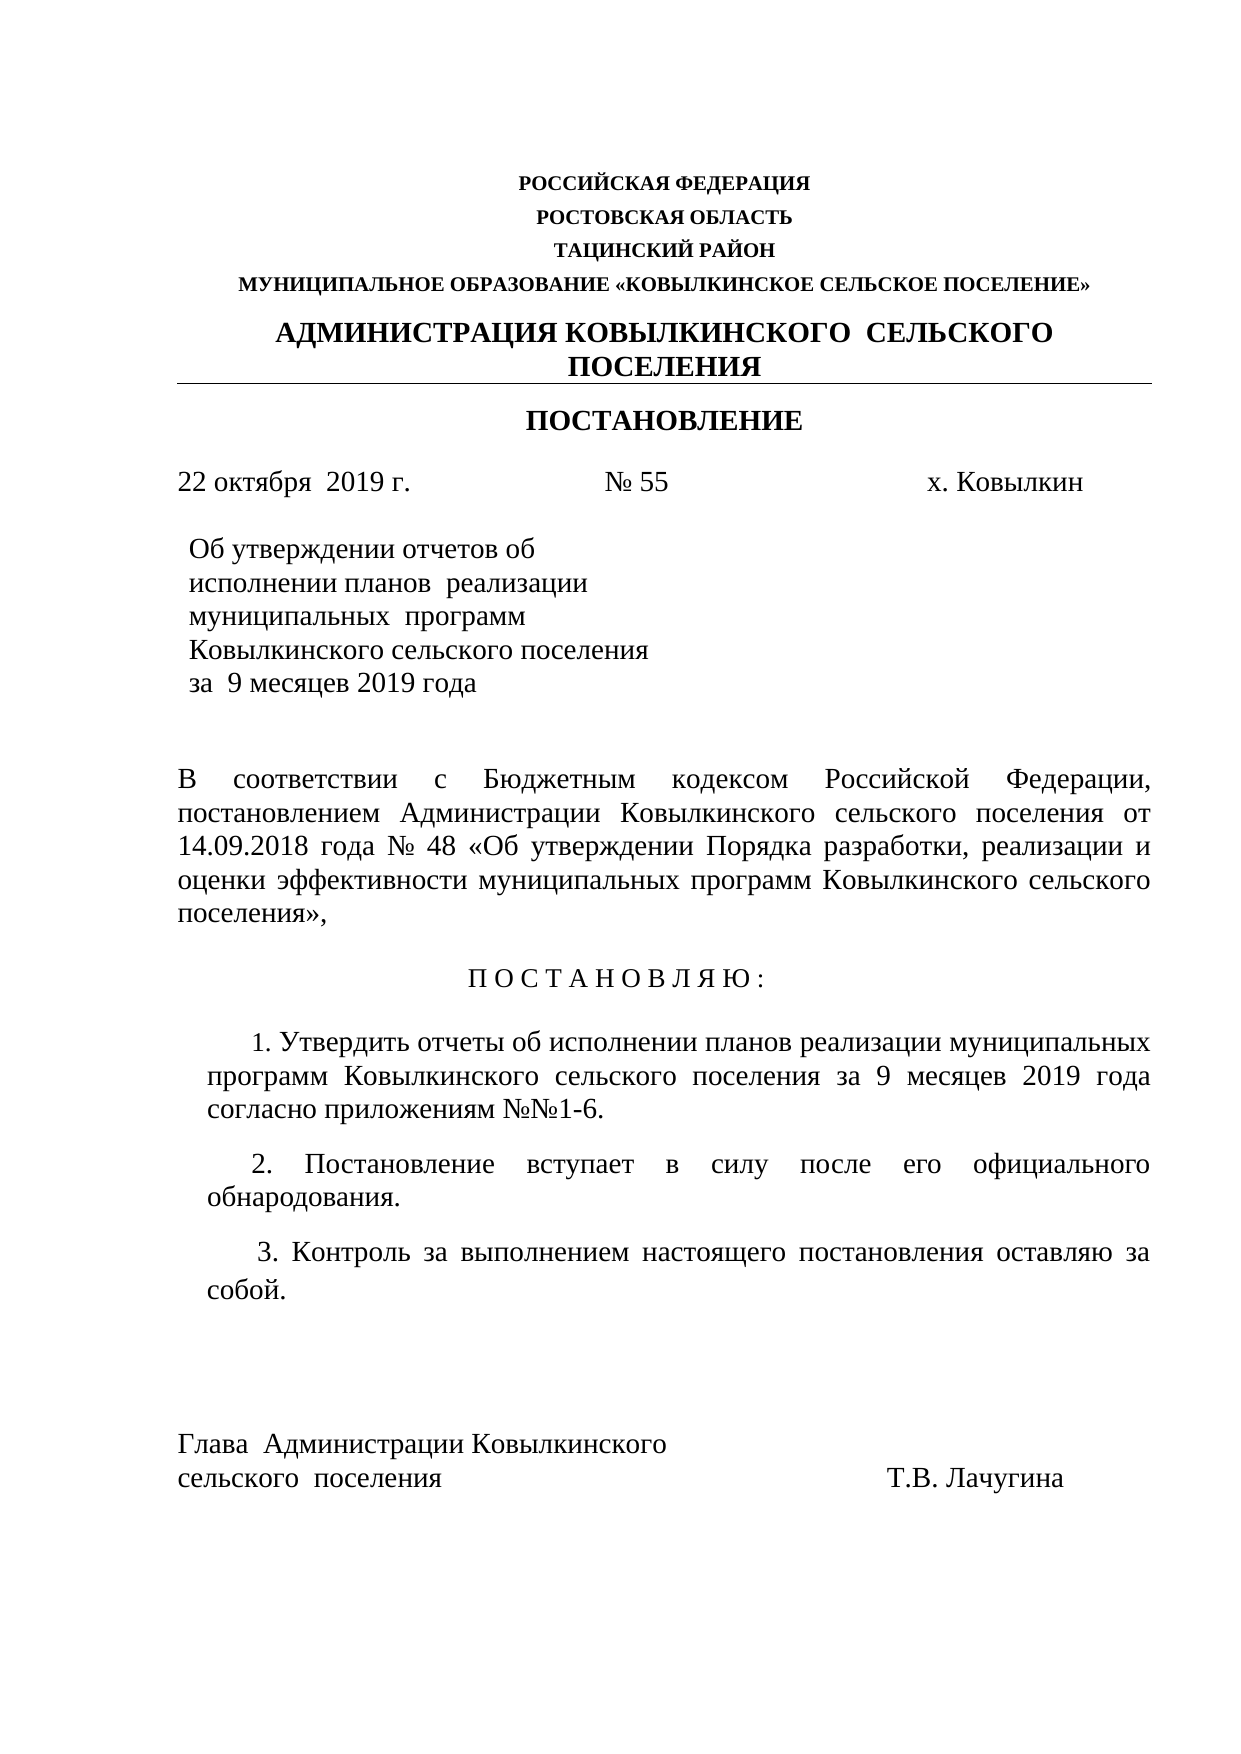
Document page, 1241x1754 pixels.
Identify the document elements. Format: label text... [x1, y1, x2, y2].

text П О С Т А Н О В Л Я Ю : [177, 962, 1152, 993]
text 22 октября 2019 г. № 55 х. Ковылкин [177, 464, 1152, 498]
text 1. Утвердить отчеты об исполнении планов реализации муниципальных программ Ковылкинского сельского поселения за 9 месяцев 2019 года согласно приложениям №№1-6. [207, 1024, 1152, 1125]
table_header Об утверждении отчетов об исполнении планов реализации муниципальных программ Ковылкинского сельского поселения за 9 месяцев 2019 года [177, 531, 661, 730]
table_header РОССИЙСКАЯ ФЕДЕРАЦИЯ РОСТОВСКАЯ ОБЛАСТЬ ТАЦИНСКИЙ РАЙОН МУНИЦИПАЛЬНОЕ ОБРАЗОВАНИЕ «КОВЫЛКИНСКОЕ СЕЛЬСКОЕ ПОСЕЛЕНИЕ» АДМИНИСТРАЦИЯ КОВЫЛКИНСКОГО СЕЛЬСКОГО ПОСЕЛЕНИЯ [177, 171, 1152, 382]
text 2. Постановление вступает в силу после его официального обнародования. [207, 1146, 1152, 1213]
text 3. Контроль за выполнением настоящего постановления оставляю за собой. [207, 1234, 1152, 1306]
text сельского поселения Т.В. Лачугина [177, 1460, 1152, 1494]
text Глава Администрации Ковылкинского [177, 1427, 1152, 1460]
text ПОСТАНОВЛЕНИЕ [177, 403, 1152, 436]
text В соответствии с Бюджетным кодексом Российской Федерации, постановлением Администрации Ковылкинского сельского поселения от 14.09.2018 года № 48 «Об утверждении Порядка разработки, реализации и оценки эффективности муниципальных программ Ковылкинского сельского поселения», [177, 761, 1152, 929]
